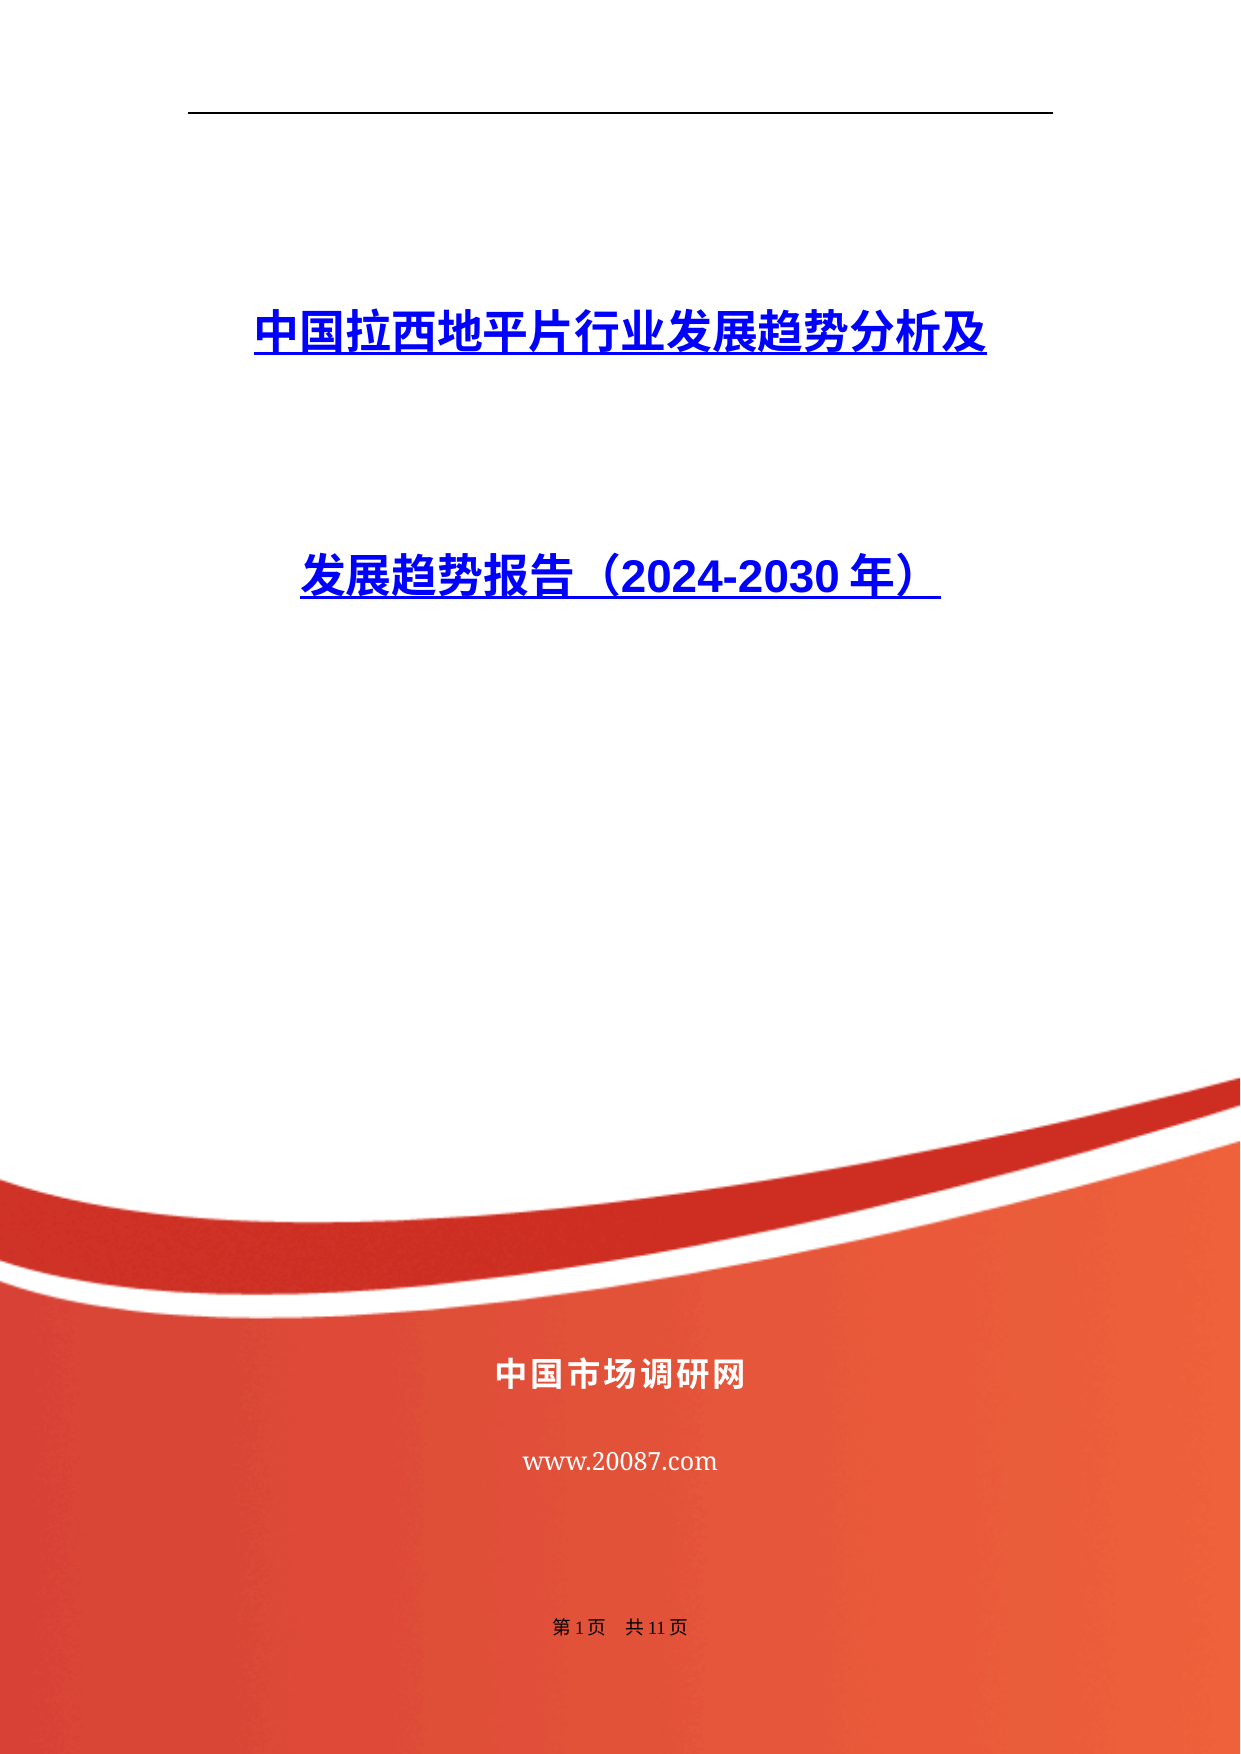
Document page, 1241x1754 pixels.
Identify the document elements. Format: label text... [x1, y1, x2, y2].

subtitle 中国市场调研网 [187, 1339, 1053, 1404]
text www.20087.com [187, 1428, 1053, 1493]
picture [0, 1006, 1241, 1754]
table_header 中国拉西地平片行业发展趋势分析及发展趋势报告（2024-2030年） [188, 207, 1053, 773]
